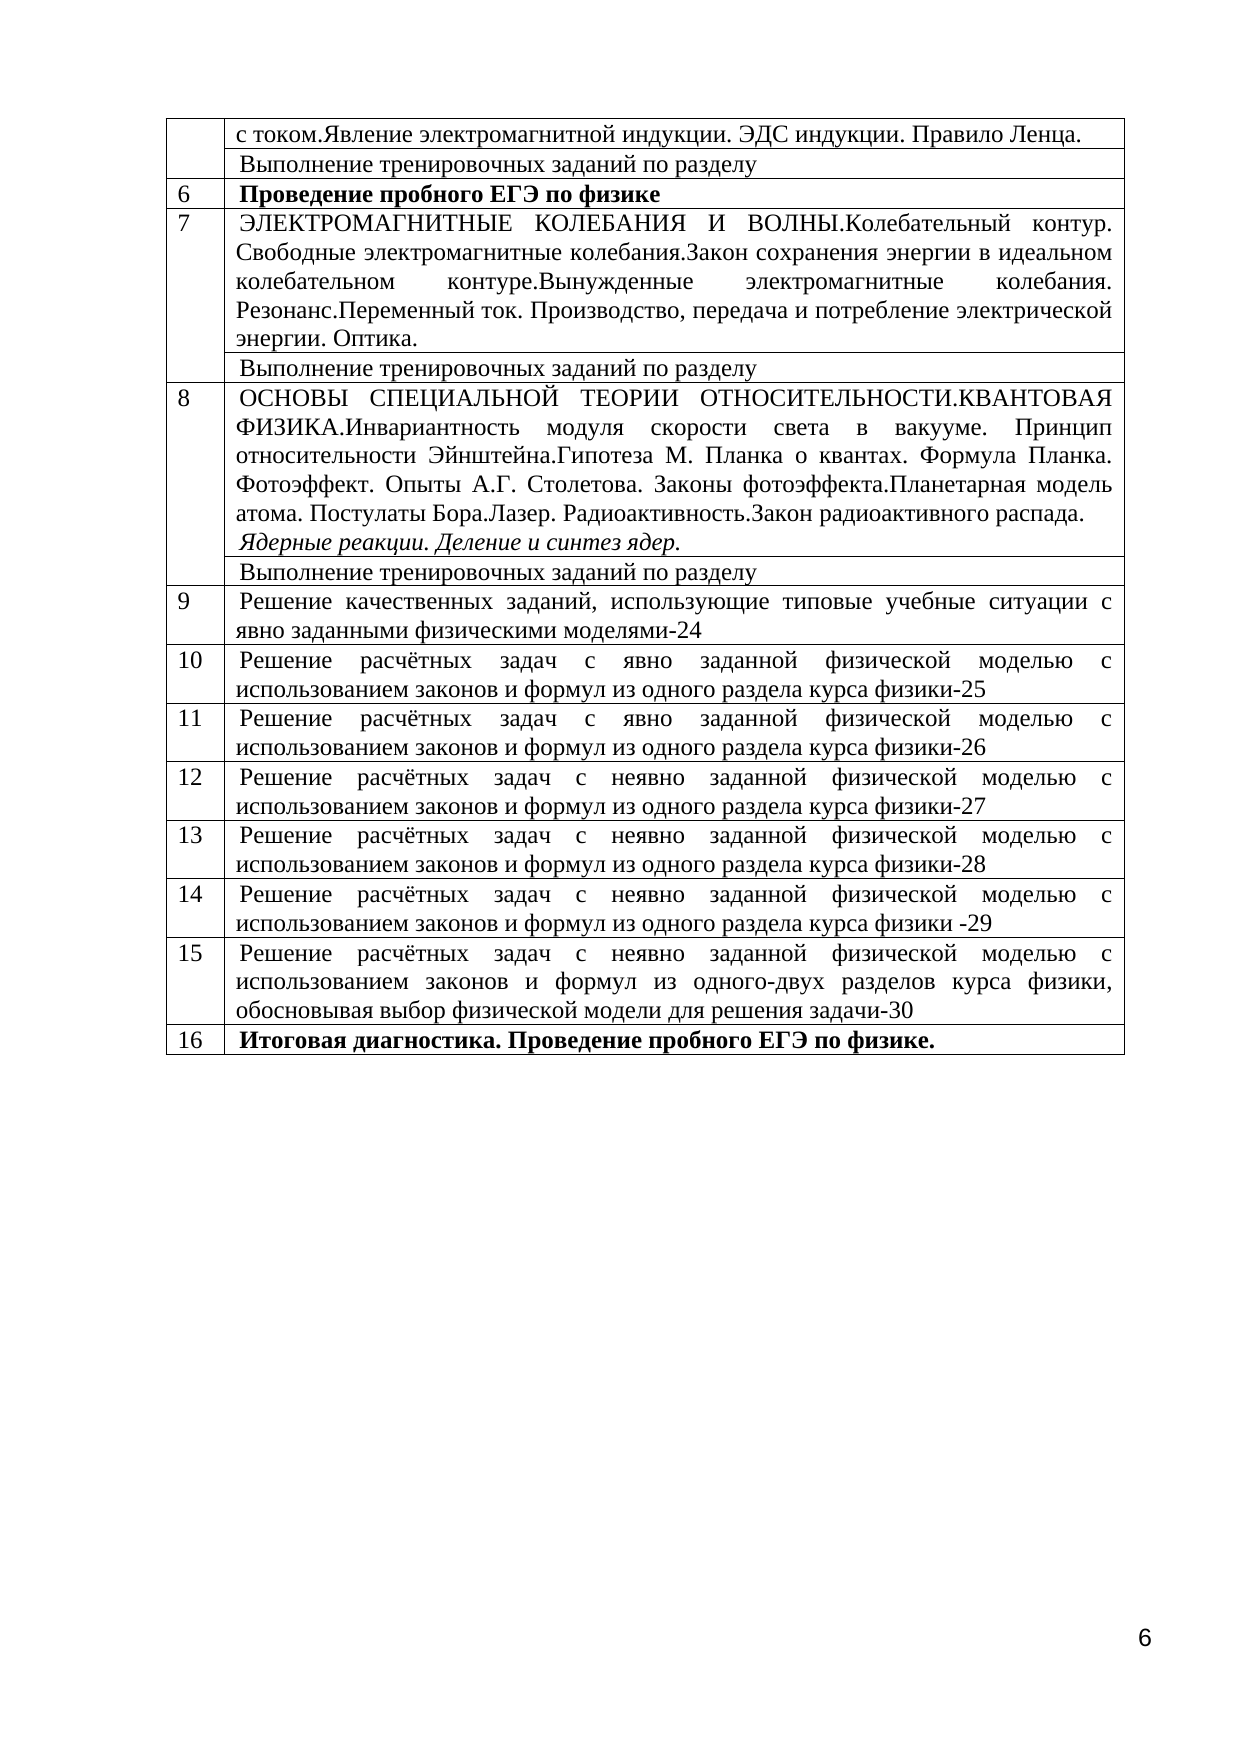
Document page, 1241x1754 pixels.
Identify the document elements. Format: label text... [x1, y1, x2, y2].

table_cell 16 [167, 1025, 224, 1054]
table_cell Выполнение тренировочных заданий по разделу [225, 353, 1124, 382]
table_cell Решение расчётных задач с явно заданной физической моделью с использованием законов и формул из одного раздела курса физики-26 [986, 704, 1124, 761]
table_cell 11 [167, 704, 224, 761]
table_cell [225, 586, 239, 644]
table_cell Выполнение тренировочных заданий по разделу [225, 557, 1124, 585]
table_cell Решение расчётных задач с неявно заданной физической моделью с использованием законов и формул из одного раздела курса физики-27 [986, 762, 1124, 819]
table_cell 7 [167, 209, 224, 382]
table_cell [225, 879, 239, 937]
table_cell 6 [167, 179, 224, 207]
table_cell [225, 119, 1124, 148]
table_cell Решение расчётных задач с явно заданной физической моделью с использованием законов и формул из одного раздела курса физики-25 [986, 645, 1124, 702]
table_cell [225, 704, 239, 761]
table_cell 8 [167, 383, 224, 585]
table_cell 12 [167, 762, 224, 819]
table_cell 9 [167, 586, 224, 644]
table_cell Решение качественных заданий, использующие типовые учебные ситуации с явно заданными физическими моделями-24 [702, 586, 1124, 644]
table_cell 10 [167, 645, 224, 702]
table_cell Решение расчётных задач с неявно заданной физической моделью с использованием законов и формул из одного-двух разделов курса физики, обосновывая выбор физической модели для решения задачи-30 [914, 938, 1124, 1024]
table_cell 5 [167, 119, 224, 178]
table_cell Итоговая диагностика. Проведение пробного ЕГЭ по физике. [225, 1025, 1124, 1054]
table_cell Проведение пробного ЕГЭ по физике [225, 179, 1124, 207]
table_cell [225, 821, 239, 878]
table_cell Решение расчётных задач с неявно заданной физической моделью с использованием законов и формул из одного раздела курса физики-28 [986, 821, 1124, 878]
table_cell ЭЛЕКТРОМАГНИТНЫЕ КОЛЕБАНИЯ И ВОЛНЫ.Колебательный контур. Свободные электромагнитные колебания.Закон сохранения энергии в идеальном колебательном контуре.Вынужденные электромагнитные колебания. Резонанс.Переменный ток. Производство, передача и потребление электрической энергии. Оптика. [225, 209, 1124, 352]
table_cell ОСНОВЫ СПЕЦИАЛЬНОЙ ТЕОРИИ ОТНОСИТЕЛЬНОСТИ.КВАНТОВАЯ ФИЗИКА.Инвариантность модуля скорости света в вакууме. Принцип относительности Эйнштейна.Гипотеза М. Планка о квантах. Формула Планка. Фотоэффект. Опыты А.Г. Столетова. Законы фотоэффекта.Планетарная модель атома. Постулаты Бора.Лазер. Радиоактивность.Закон радиоактивного распада. Ядерные реакции. Деление и синтез ядер. [225, 383, 1124, 556]
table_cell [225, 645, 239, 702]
table_cell Выполнение тренировочных заданий по разделу [225, 149, 1124, 178]
table_cell 13 [167, 821, 224, 878]
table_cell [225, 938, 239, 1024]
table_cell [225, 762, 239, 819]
table_cell 14 [167, 879, 224, 937]
table_cell 15 [167, 938, 224, 1024]
